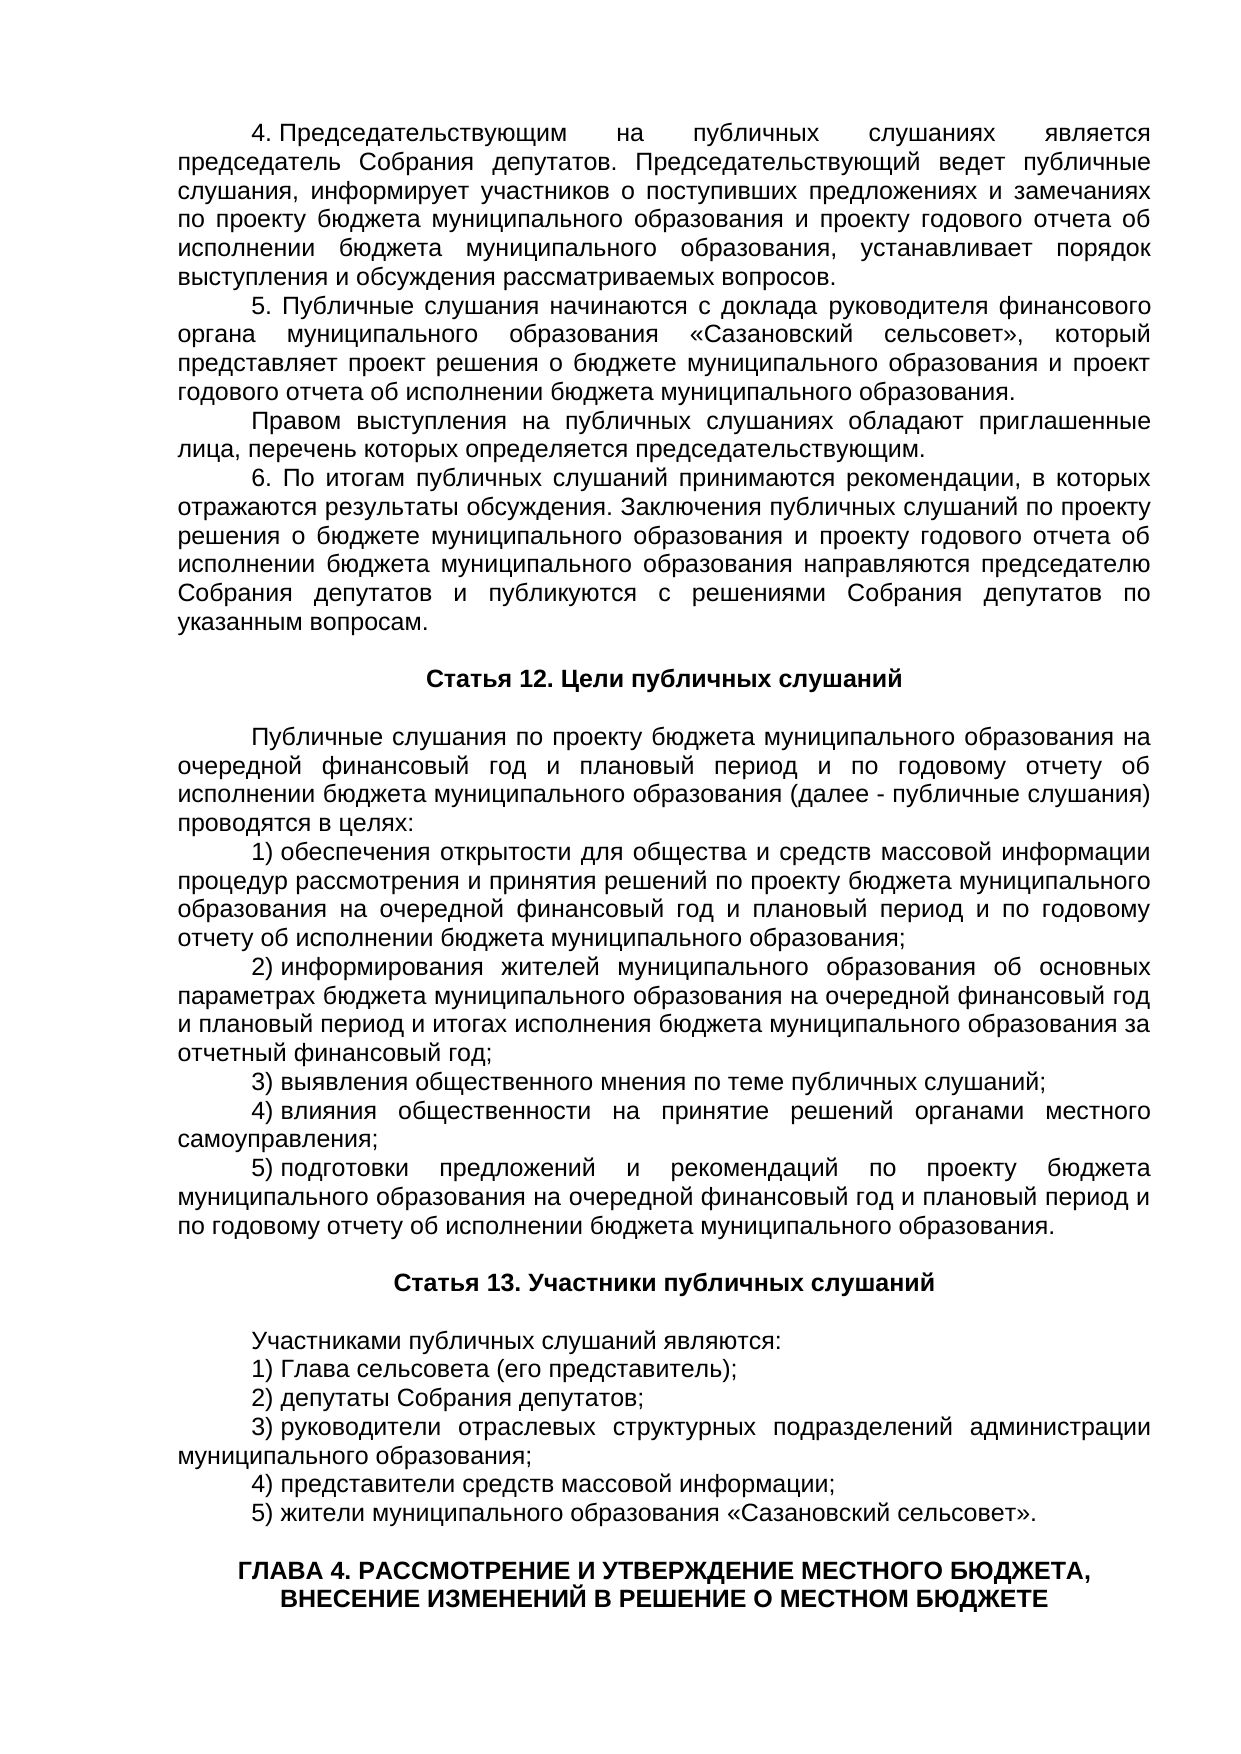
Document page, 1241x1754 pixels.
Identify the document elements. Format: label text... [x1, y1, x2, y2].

text 5) подготовки предложений и рекомендаций по проекту бюджета муниципального образования на очередной финансовый год и плановый период и по годовому отчету об исполнении бюджета муниципального образования. [177, 1153, 1152, 1239]
text 3) выявления общественного мнения по теме публичных слушаний; [177, 1067, 1152, 1096]
text 2) депутаты Собрания депутатов; [177, 1383, 1152, 1412]
text 5) жители муниципального образования «Сазановский сельсовет». [177, 1498, 1152, 1527]
text 1) Глава сельсовета (его представитель); [177, 1354, 1152, 1383]
text ГЛАВА 4. РАССМОТРЕНИЕ И УТВЕРЖДЕНИЕ МЕСТНОГО БЮДЖЕТА, ВНЕСЕНИЕ ИЗМЕНЕНИЙ В РЕШЕНИЕ О МЕСТНОМ БЮДЖЕТЕ [177, 1556, 1152, 1613]
text Правом выступления на публичных слушаниях обладают приглашенные лица, перечень которых определяется председательствующим. [177, 406, 1152, 463]
text 2) информирования жителей муниципального образования об основных параметрах бюджета муниципального образования на очередной финансовый год и плановый период и итогах исполнения бюджета муниципального образования за отчетный финансовый год; [177, 952, 1152, 1067]
text Статья 13. Участники публичных слушаний [177, 1268, 1152, 1297]
text 5. Публичные слушания начинаются с доклада руководителя финансового органа муниципального образования «Сазановский сельсовет», который представляет проект решения о бюджете муниципального образования и проект годового отчета об исполнении бюджета муниципального образования. [177, 291, 1152, 406]
text Участниками публичных слушаний являются: [177, 1326, 1152, 1354]
text 1) обеспечения открытости для общества и средств массовой информации процедур рассмотрения и принятия решений по проекту бюджета муниципального образования на очередной финансовый год и плановый период и по годовому отчету об исполнении бюджета муниципального образования; [177, 837, 1152, 952]
text 4) представители средств массовой информации; [177, 1469, 1152, 1498]
text 3) руководители отраслевых структурных подразделений администрации муниципального образования; [177, 1412, 1152, 1469]
text 4. Председательствующим на публичных слушаниях является председатель Собрания депутатов. Председательствующий ведет публичные слушания, информирует участников о поступивших предложениях и замечаниях по проекту бюджета муниципального образования и проекту годового отчета об исполнении бюджета муниципального образования, устанавливает порядок выступления и обсуждения рассматриваемых вопросов. [177, 118, 1152, 291]
text Публичные слушания по проекту бюджета муниципального образования на очередной финансовый год и плановый период и по годовому отчету об исполнении бюджета муниципального образования (далее - публичные слушания) проводятся в целях: [177, 722, 1152, 837]
text Статья 12. Цели публичных слушаний [177, 664, 1152, 693]
text 6. По итогам публичных слушаний принимаются рекомендации, в которых отражаются результаты обсуждения. Заключения публичных слушаний по проекту решения о бюджете муниципального образования и проекту годового отчета об исполнении бюджета муниципального образования направляются председателю Собрания депутатов и публикуются с решениями Собрания депутатов по указанным вопросам. [177, 463, 1152, 636]
text 4) влияния общественности на принятие решений органами местного самоуправления; [177, 1096, 1152, 1153]
